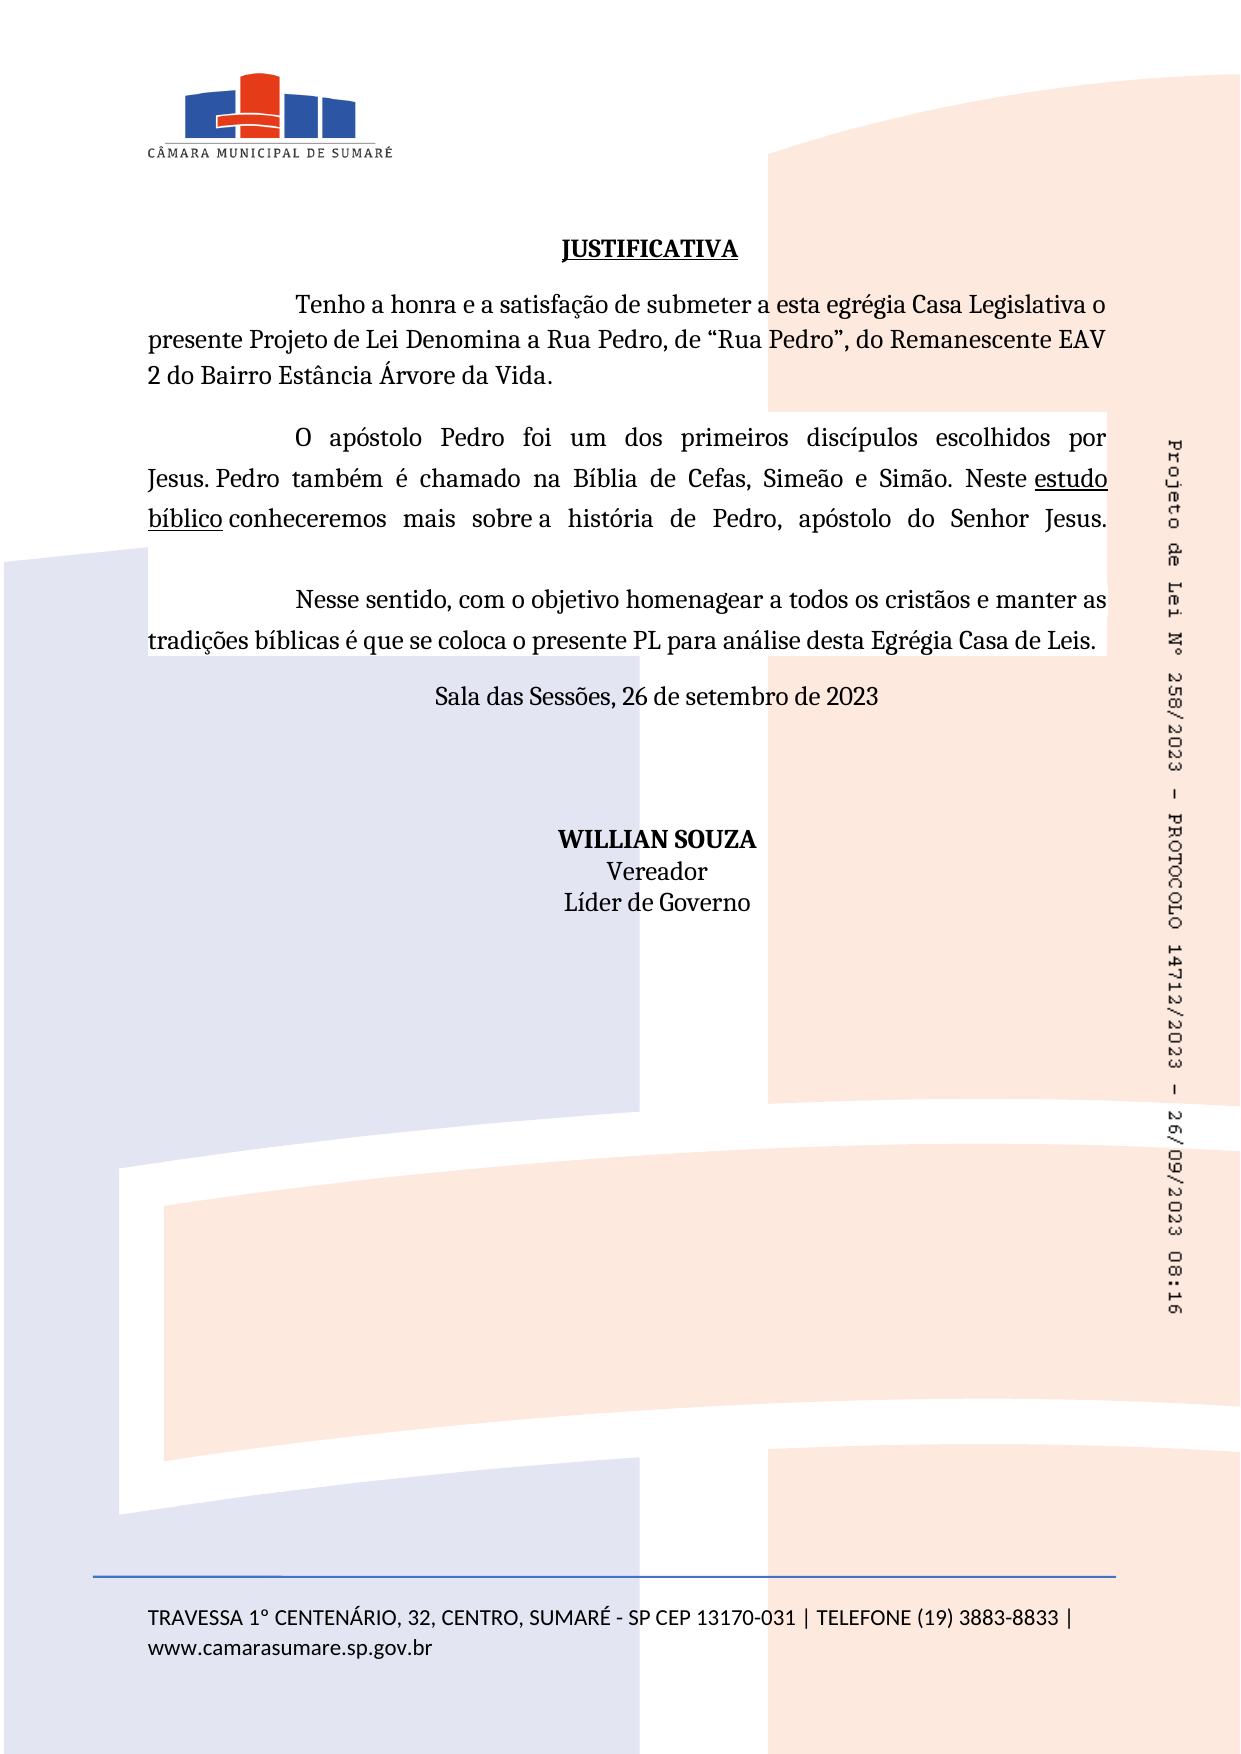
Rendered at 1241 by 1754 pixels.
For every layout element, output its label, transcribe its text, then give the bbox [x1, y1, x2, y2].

text JUSTIFICATIVA [133, 234, 1167, 264]
picture [147, 73, 394, 160]
text WILLIAN SOUZA [148, 824, 1167, 856]
text O apóstolo Pedro foi um dos primeiros discípulos escolhidos por Jesus. Pedro também é chamado na Bíblia de Cefas, Simeão e Simão. Neste estudo bíblico conheceremos mais sobre a história de Pedro, apóstolo do Senhor Jesus. Nesse sentido, com o objetivo homenagear a todos os cristãos e manter as tradições bíblicas é que se coloca o presente PL para análise desta Egrégia Casa de Leis. [148, 412, 1107, 585]
text Líder de Governo [148, 887, 1167, 918]
text O apóstolo Pedro foi um dos primeiros discípulos escolhidos por Jesus. Pedro também é chamado na Bíblia de Cefas, Simeão e Simão. Neste estudo bíblico conheceremos mais sobre a história de Pedro, apóstolo do Senhor Jesus. Nesse sentido, com o objetivo homenagear a todos os cristãos e manter as tradições bíblicas é que se coloca o presente PL para análise desta Egrégia Casa de Leis. [148, 616, 1107, 656]
text Tenho a honra e a satisfação de submeter a esta egrégia Casa Legislativa o presente Projeto de Lei Denomina a Rua Pedro, de “Rua Pedro”, do Remanescente EAV 2 do Bairro Estância Árvore da Vida. [148, 289, 1107, 391]
text Vereador [148, 856, 1167, 887]
picture [1142, 436, 1205, 1318]
text Sala das Sessões, 26 de setembro de 2023 [148, 681, 1167, 712]
